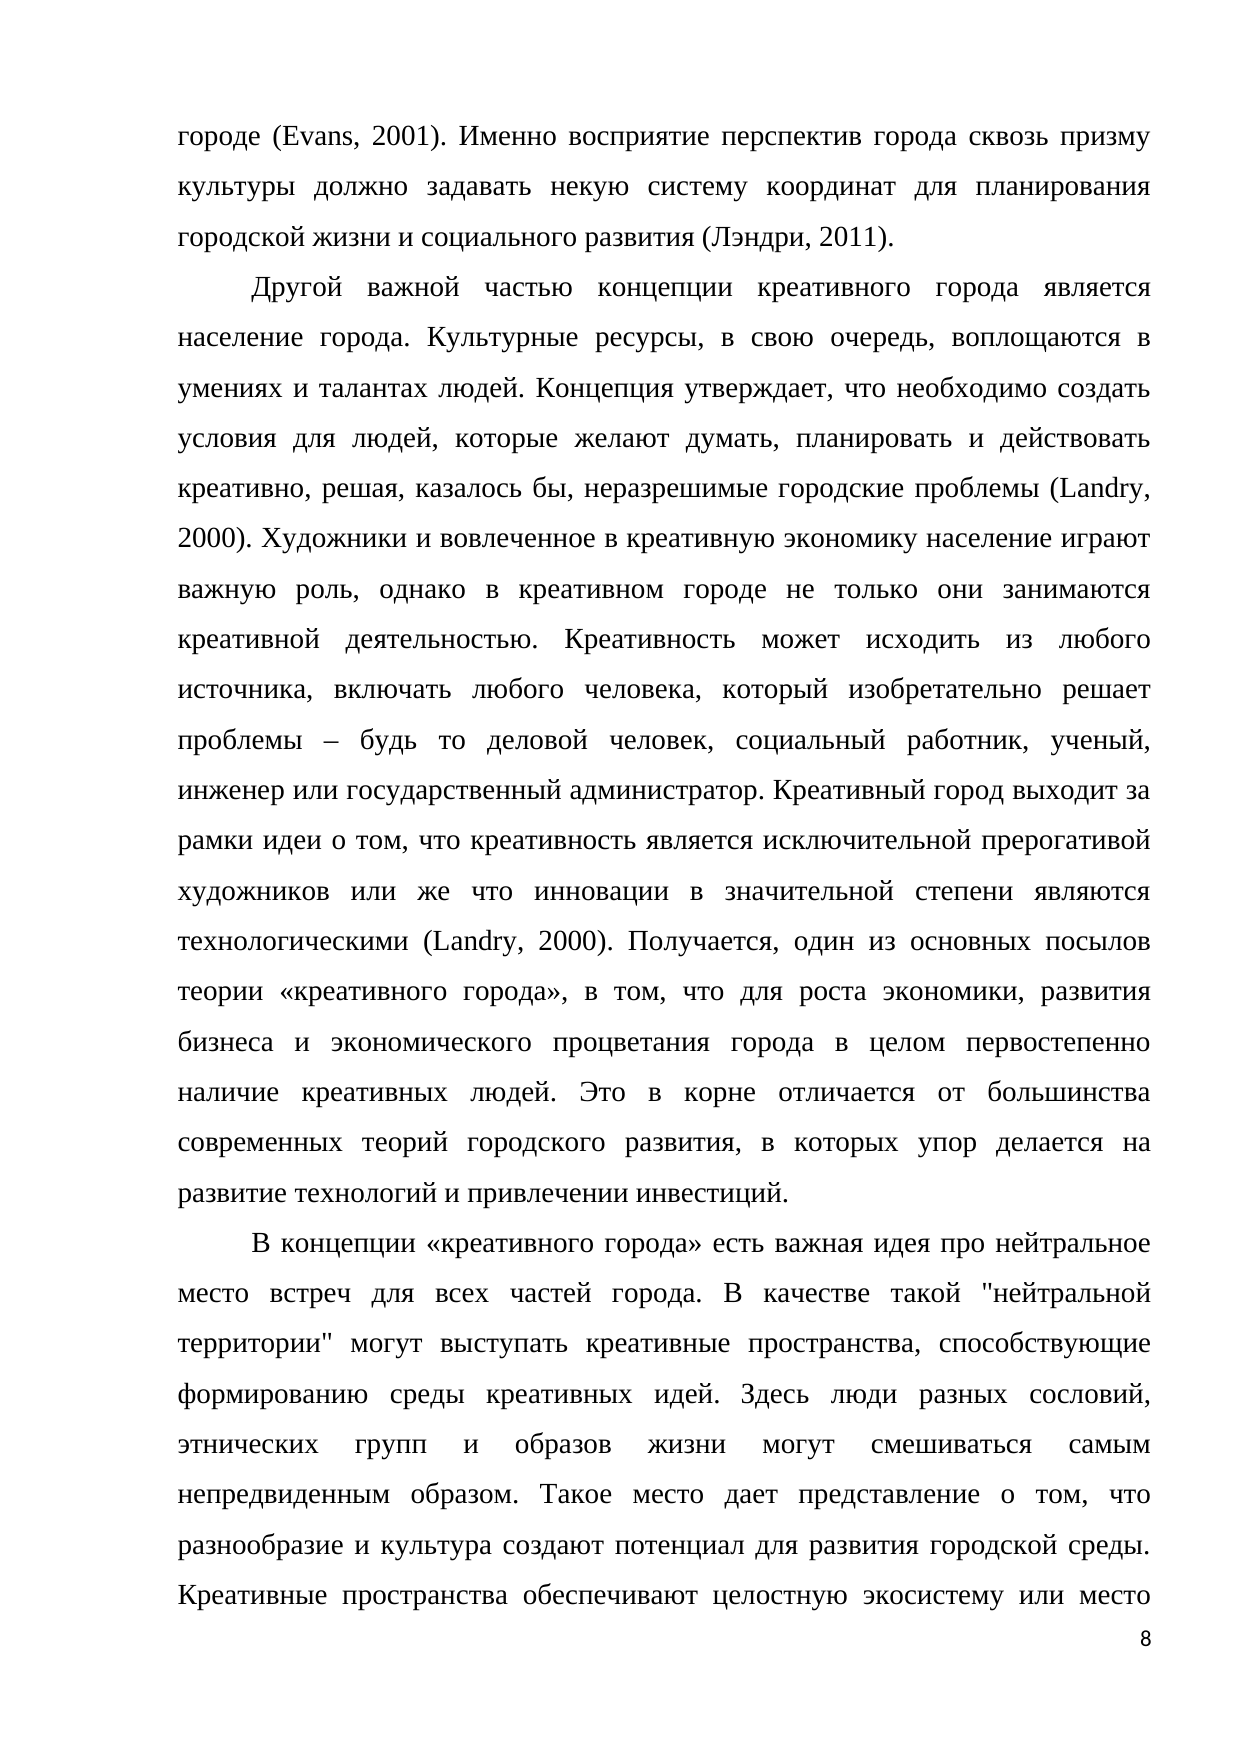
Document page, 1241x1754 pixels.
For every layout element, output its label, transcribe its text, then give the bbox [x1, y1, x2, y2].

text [177, 1225, 1152, 1611]
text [177, 118, 1152, 252]
text Другой важной частью концепции креативного города является население города. Культурные ресурсы, в свою очередь, воплощаются в умениях и талантах людей. Концепция утверждает, что необходимо создать условия для людей, которые желают думать, планировать и действовать креативно, решая, казалось бы, неразрешимые городские проблемы (Landry, 2000). Художники и вовлеченное в креативную экономику население играют важную роль, однако в креативном городе не только они занимаются креативной деятельностью. Креативность может исходить из любого источника, включать любого человека, который изобретательно решает проблемы – будь то деловой человек, социальный работник, ученый, инженер или государственный администратор. Креативный город выходит за рамки идеи о том, что креативность является исключительной прерогативой художников или же что инновации в значительной степени являются технологическими (Landry, 2000). Получается, один из основных посылов теории «креативного города», в том, что для роста экономики, развития бизнеса и экономического процветания города в целом первостепенно наличие креативных людей. Это в корне отличается от большинства современных теорий городского развития, в которых упор делается на развитие технологий и привлечении инвестиций. [177, 269, 1152, 1208]
